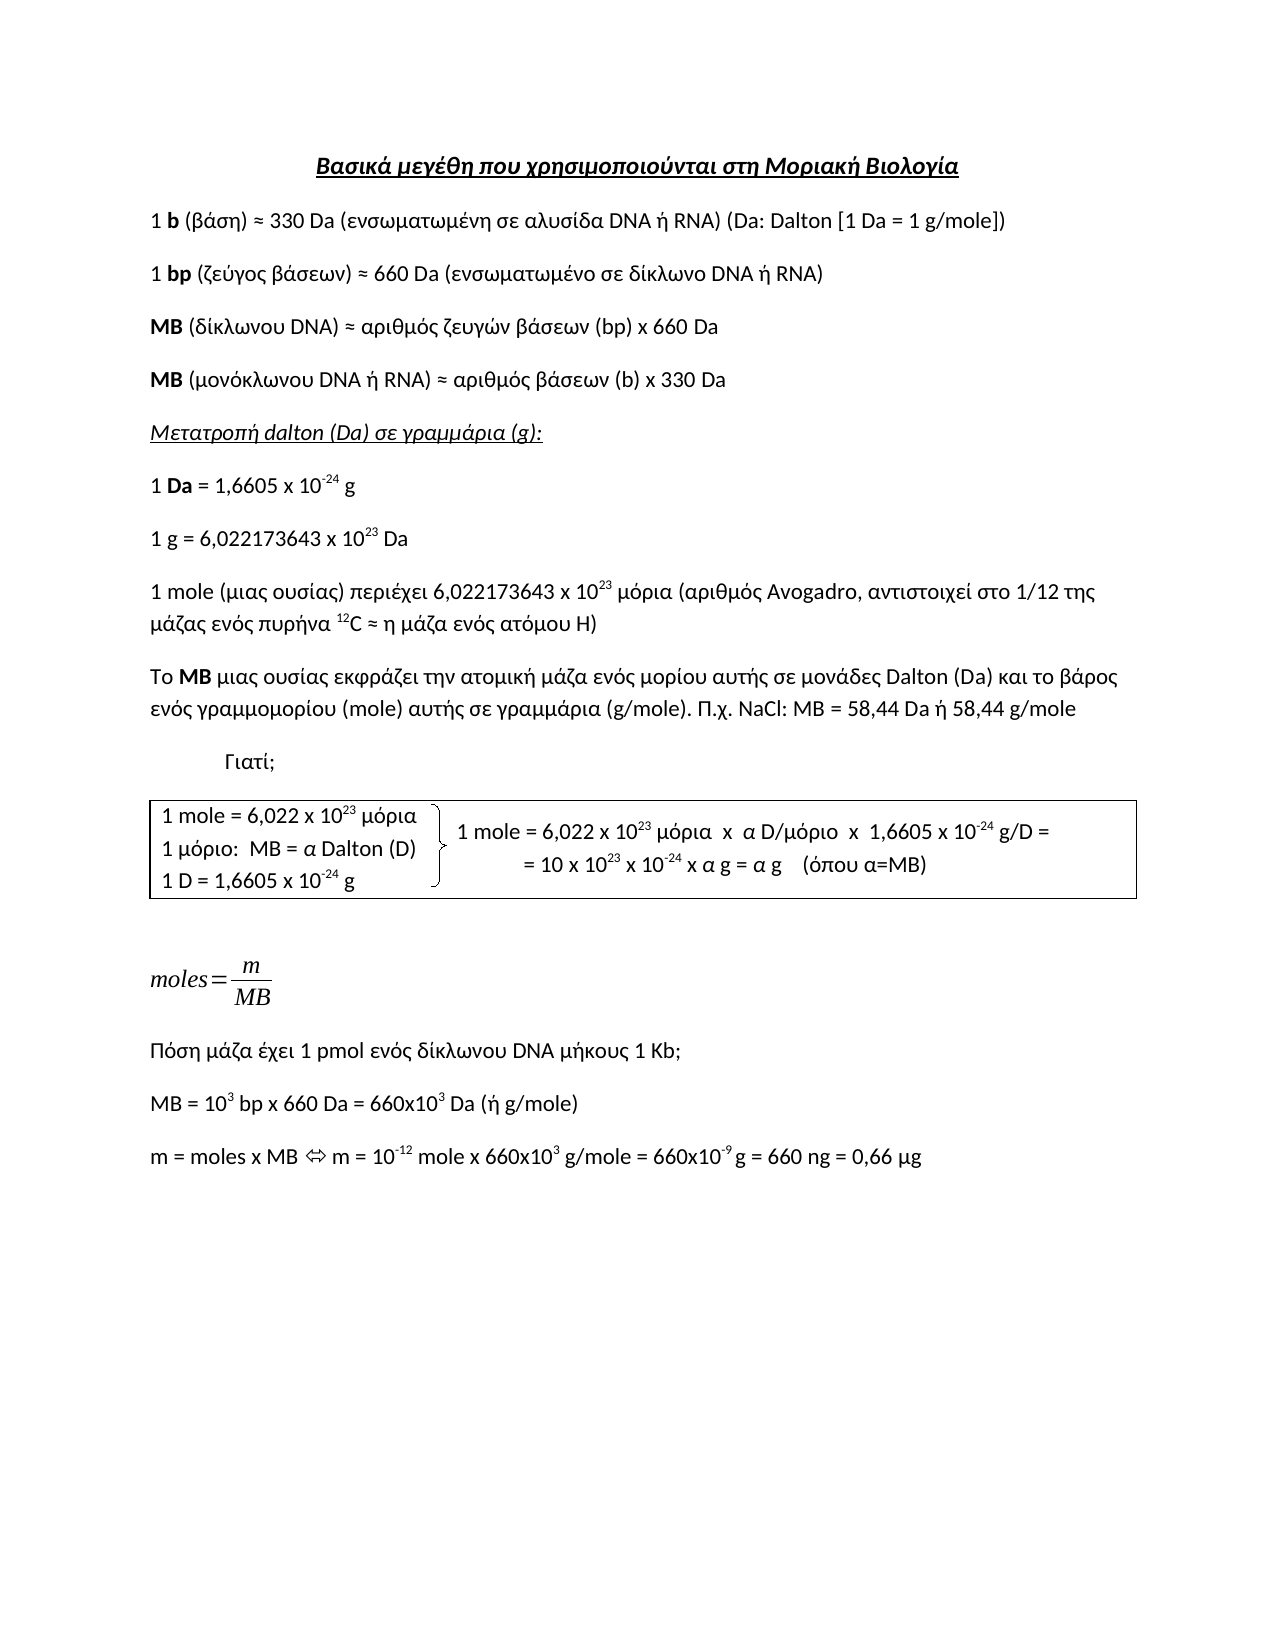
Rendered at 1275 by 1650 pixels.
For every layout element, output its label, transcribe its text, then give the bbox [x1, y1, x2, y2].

text 1 bp (ζεύγος βάσεων) ≈ 660 Da (ενσωματωμένο σε δίκλωνο DNA ή RNA) [150, 259, 1125, 287]
text 1 Da = 1,6605 x 10-24 g [150, 471, 1125, 499]
table_header 1 mole = 6,022 x 1023 μόρια x α D/μόριο x 1,6605 x 10-24 g/D = = 10 x 1023 x 10-24 x α g = α g (όπου α=ΜΒ) [445, 801, 1136, 898]
text 1 g = 6,022173643 x 1023 Da [150, 524, 1125, 552]
text Πόση μάζα έχει 1 pmol ενός δίκλωνου DNA μήκους 1 Kb; [150, 1036, 1125, 1064]
text 1 b (βάση) ≈ 330 Da (ενσωματωμένη σε αλυσίδα DNA ή RNA) (Da: Dalton [1 Da = 1 g/mole]) [150, 206, 1125, 234]
text Γιατί; [150, 747, 1125, 775]
table_header 1 mole = 6,022 x 1023 μόρια 1 μόριο: ΜΒ = α Dalton (D) 1 D = 1,6605 x 10-24 g [151, 801, 445, 898]
text ΜΒ (δίκλωνου DNA) ≈ αριθμός ζευγών βάσεων (bp) x 660 Da [150, 312, 1125, 340]
text Μετατροπή dalton (Da) σε γραμμάρια (g): [150, 418, 1125, 446]
text MB = 103 bp x 660 Da = 660x103 Da (ή g/mole) [150, 1089, 1125, 1117]
text Βασικά μεγέθη που χρησιμοποιούνται στη Μοριακή Βιολογία [150, 150, 1125, 181]
text 1 mole (μιας ουσίας) περιέχει 6,022173643 x 1023 μόρια (αριθμός Avogadro, αντιστοιχεί στο 1/12 της μάζας ενός πυρήνα 12C ≈ η μάζα ενός ατόμου Η) [150, 577, 1125, 637]
text ΜΒ (μονόκλωνου DNA ή RNA) ≈ αριθμός βάσεων (b) x 330 Da [150, 365, 1125, 393]
text Το ΜΒ μιας ουσίας εκφράζει την ατομική μάζα ενός μορίου αυτής σε μονάδες Dalton (Da) και το βάρος ενός γραμμομορίου (mole) αυτής σε γραμμάρια (g/mole). Π.χ. NaCl: ΜΒ = 58,44 Da ή 58,44 g/mole [150, 662, 1125, 722]
text m = moles x MB m = 10-12 mole x 660x103 g/mole = 660x10-9 g = 660 ng = 0,66 μg [150, 1142, 1125, 1170]
